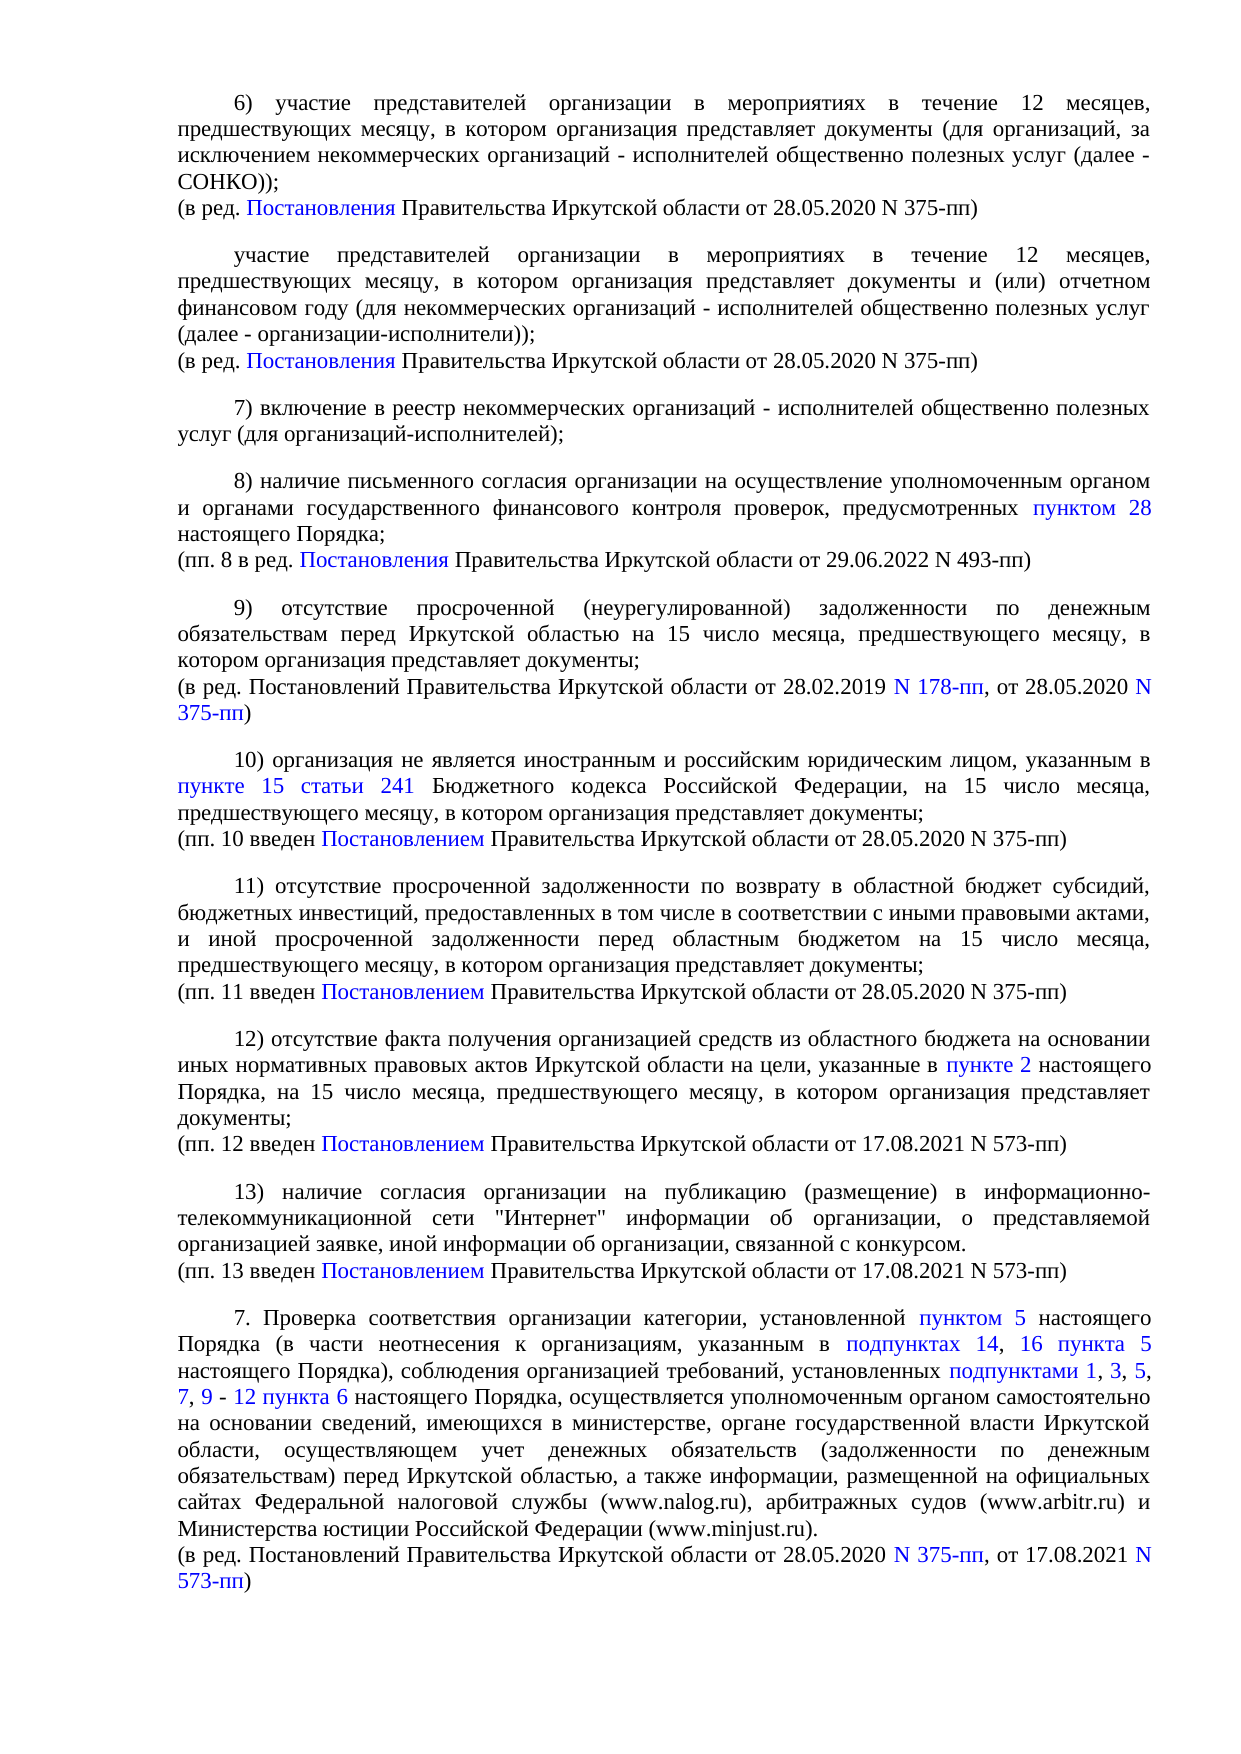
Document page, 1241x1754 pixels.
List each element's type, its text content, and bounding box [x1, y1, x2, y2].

text 13) наличие согласия организации на публикацию (размещение) в информационно-телекоммуникационной сети "Интернет" информации об организации, о представляемой организацией заявке, иной информации об организации, связанной с конкурсом. [177, 1178, 1152, 1257]
text (в ред. Постановлений Правительства Иркутской области от 28.02.2019 N 178-пп, от 28.05.2020 N 375-пп) [177, 673, 1152, 725]
text (пп. 13 введен Постановлением Правительства Иркутской области от 17.08.2021 N 573-пп) [177, 1257, 1152, 1283]
text 7. Проверка соответствия организации категории, установленной пунктом 5 настоящего Порядка (в части неотнесения к организациям, указанным в подпунктах 14, 16 пункта 5 настоящего Порядка), соблюдения организацией требований, установленных подпунктами 1, 3, 5, 7, 9 - 12 пункта 6 настоящего Порядка, осуществляется уполномоченным органом самостоятельно на основании сведений, имеющихся в министерстве, органе государственной власти Иркутской области, осуществляющем учет денежных обязательств (задолженности по денежным обязательствам) перед Иркутской областью, а также информации, размещенной на официальных сайтах Федеральной налоговой службы (www.nalog.ru), арбитражных судов (www.arbitr.ru) и Министерства юстиции Российской Федерации (www.minjust.ru). [177, 1304, 1152, 1541]
text 6) участие представителей организации в мероприятиях в течение 12 месяцев, предшествующих месяцу, в котором организация представляет документы (для организаций, за исключением некоммерческих организаций - исполнителей общественно полезных услуг (далее - СОНКО)); [177, 89, 1152, 194]
text (в ред. Постановления Правительства Иркутской области от 28.05.2020 N 375-пп) [177, 194, 1152, 220]
text 9) отсутствие просроченной (неурегулированной) задолженности по денежным обязательствам перед Иркутской областью на 15 число месяца, предшествующего месяцу, в котором организация представляет документы; [177, 594, 1152, 673]
text (пп. 11 введен Постановлением Правительства Иркутской области от 28.05.2020 N 375-пп) [177, 978, 1152, 1004]
text (пп. 10 введен Постановлением Правительства Иркутской области от 28.05.2020 N 375-пп) [177, 825, 1152, 852]
text 11) отсутствие просроченной задолженности по возврату в областной бюджет субсидий, бюджетных инвестиций, предоставленных в том числе в соответствии с иными правовыми актами, и иной просроченной задолженности перед областным бюджетом на 15 число месяца, предшествующего месяцу, в котором организация представляет документы; [177, 872, 1152, 978]
text 8) наличие письменного согласия организации на осуществление уполномоченным органом и органами государственного финансового контроля проверок, предусмотренных пунктом 28 настоящего Порядка; [177, 467, 1152, 546]
text участие представителей организации в мероприятиях в течение 12 месяцев, предшествующих месяцу, в котором организация представляет документы и (или) отчетном финансовом году (для некоммерческих организаций - исполнителей общественно полезных услуг (далее - организации-исполнители)); [177, 241, 1152, 347]
text (в ред. Постановлений Правительства Иркутской области от 28.05.2020 N 375-пп, от 17.08.2021 N 573-пп) [177, 1541, 1152, 1594]
text (в ред. Постановления Правительства Иркутской области от 28.05.2020 N 375-пп) [177, 347, 1152, 373]
text (пп. 12 введен Постановлением Правительства Иркутской области от 17.08.2021 N 573-пп) [177, 1131, 1152, 1157]
text 7) включение в реестр некоммерческих организаций - исполнителей общественно полезных услуг (для организаций-исполнителей); [177, 394, 1152, 447]
text 12) отсутствие факта получения организацией средств из областного бюджета на основании иных нормативных правовых актов Иркутской области на цели, указанные в пункте 2 настоящего Порядка, на 15 число месяца, предшествующего месяцу, в котором организация представляет документы; [177, 1025, 1152, 1131]
text 10) организация не является иностранным и российским юридическим лицом, указанным в пункте 15 статьи 241 Бюджетного кодекса Российской Федерации, на 15 число месяца, предшествующего месяцу, в котором организация представляет документы; [177, 746, 1152, 825]
text (пп. 8 в ред. Постановления Правительства Иркутской области от 29.06.2022 N 493-пп) [177, 546, 1152, 573]
